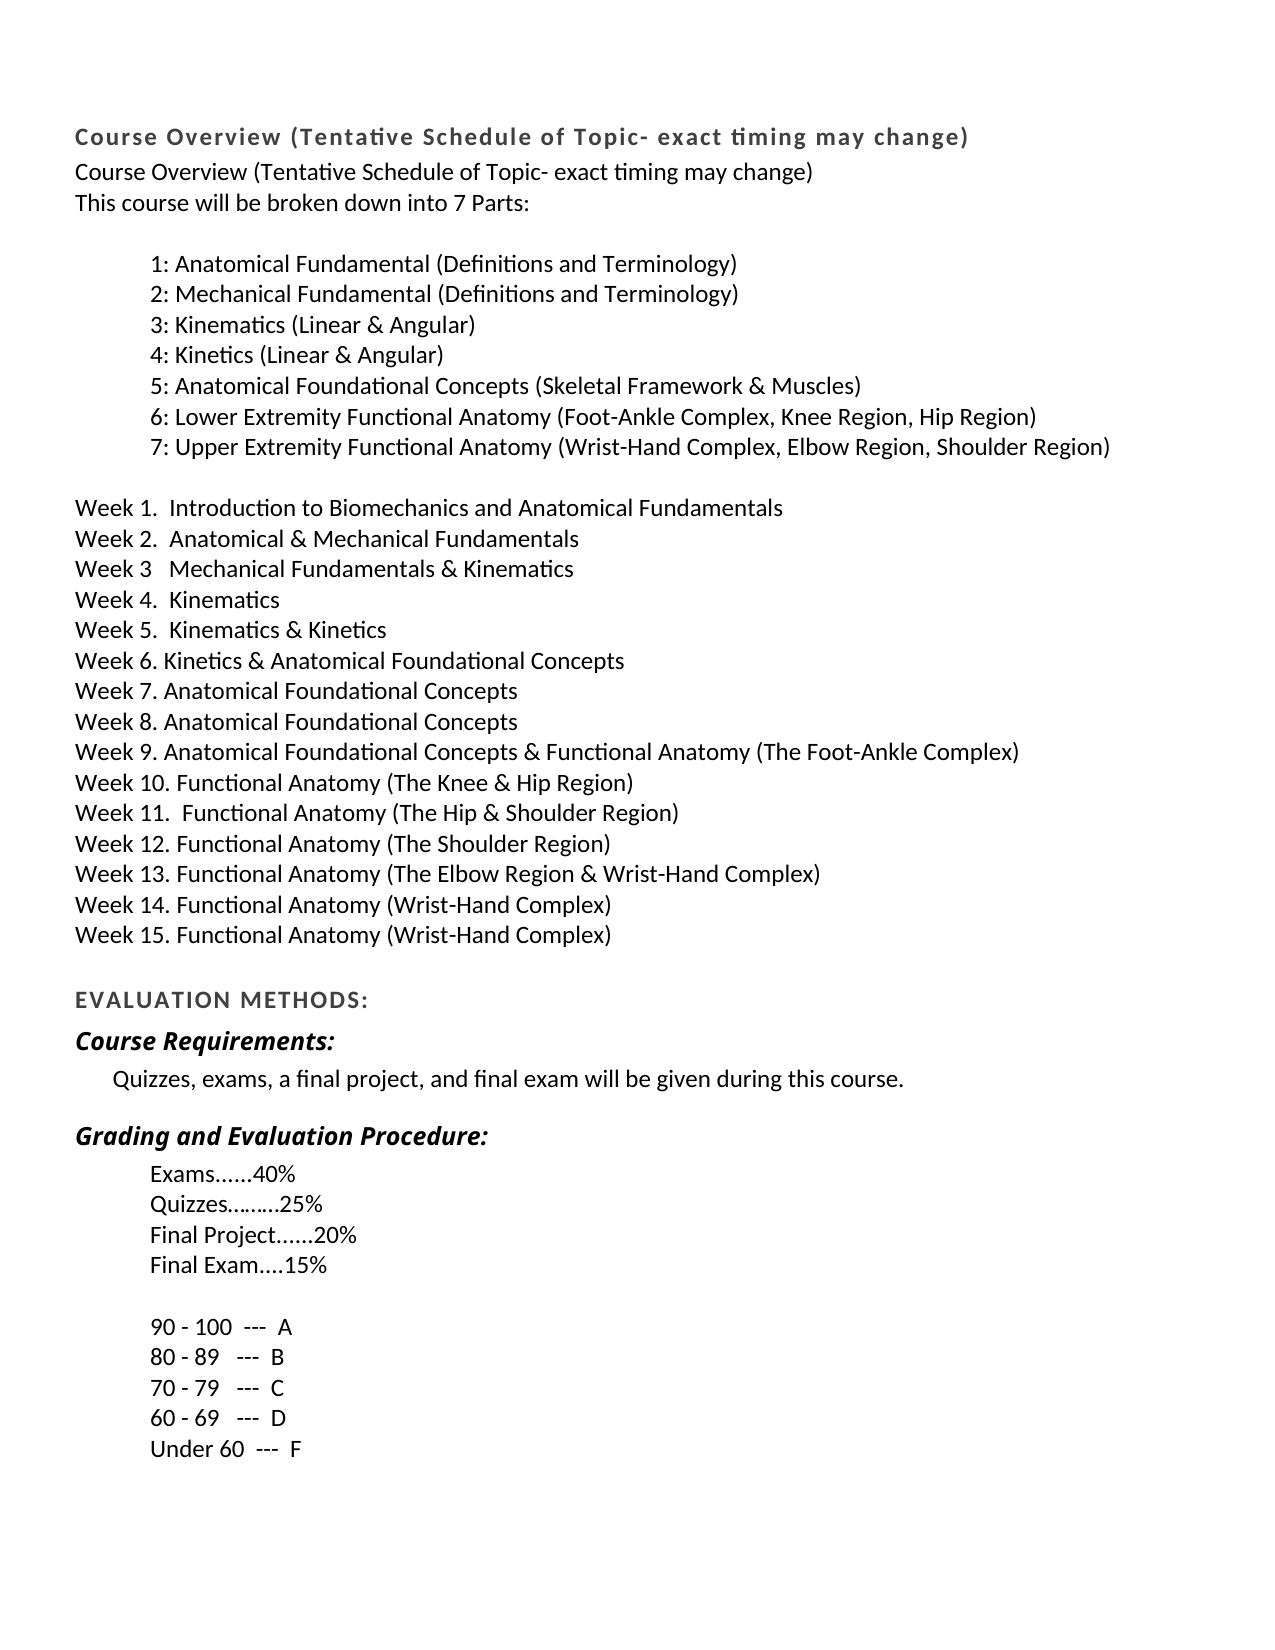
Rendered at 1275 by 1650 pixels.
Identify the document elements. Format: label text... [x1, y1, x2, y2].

text Week 3 Mechanical Fundamentals & Kinematics [75, 553, 1200, 584]
text 70 - 79 --- C [75, 1372, 1200, 1402]
text Week 10. Functional Anatomy (The Knee & Hip Region) [75, 767, 1200, 797]
text 90 - 100 --- A [75, 1311, 1200, 1341]
text Week 11. Functional Anatomy (The Hip & Shoulder Region) [75, 797, 1200, 828]
text Week 2. Anatomical & Mechanical Fundamentals [75, 523, 1200, 553]
text Course Overview (Tentative Schedule of Topic- exact timing may change) [75, 156, 1200, 187]
text Under 60 --- F [75, 1433, 1200, 1463]
text Week 14. Functional Anatomy (Wrist-Hand Complex) [75, 889, 1200, 919]
subtitle Grading and Evaluation Procedure: [75, 1119, 1200, 1153]
text Week 9. Anatomical Foundational Concepts & Functional Anatomy (The Foot-Ankle Complex) [75, 736, 1200, 767]
text Exams......40% [75, 1158, 1200, 1188]
text Final Exam....15% [75, 1249, 1200, 1280]
text Week 1. Introduction to Biomechanics and Anatomical Fundamentals [75, 492, 1200, 523]
text Week 15. Functional Anatomy (Wrist-Hand Complex) [75, 919, 1200, 981]
text 60 - 69 --- D [75, 1402, 1200, 1433]
text Quizzes, exams, a final project, and final exam will be given during this course. [112, 1063, 1200, 1093]
text Quizzes………25% [75, 1188, 1200, 1219]
subtitle EVALUATION METHODS: [75, 985, 1200, 1015]
text Week 6. Kinetics & Anatomical Foundational Concepts [75, 645, 1200, 675]
text Week 13. Functional Anatomy (The Elbow Region & Wrist-Hand Complex) [75, 858, 1200, 889]
text Week 12. Functional Anatomy (The Shoulder Region) [75, 828, 1200, 858]
text Final Project......20% [75, 1219, 1200, 1249]
text Week 4. Kinematics [75, 584, 1200, 614]
subtitle Course Overview (Tentative Schedule of Topic- exact timing may change) [75, 121, 1200, 152]
text Week 5. Kinematics & Kinetics [75, 614, 1200, 645]
text Week 7. Anatomical Foundational Concepts Week 8. Anatomical Foundational Concepts [75, 675, 1200, 736]
text This course will be broken down into 7 Parts: 1: Anatomical Fundamental (Definitions and Terminology) 2: Mechanical Fundamental (Definitions and Terminology) 3: Kinematics (Linear & Angular) 4: Kinetics (Linear & Angular) 5: Anatomical Foundational Concepts (Skeletal Framework & Muscles) 6: Lower Extremity Functional Anatomy (Foot-Ankle Complex, Knee Region, Hip Region) 7: Upper Extremity Functional Anatomy (Wrist-Hand Complex, Elbow Region, Shoulder Region) [75, 187, 1200, 492]
subtitle Course Requirements: [75, 1024, 1200, 1058]
text 80 - 89 --- B [75, 1341, 1200, 1372]
